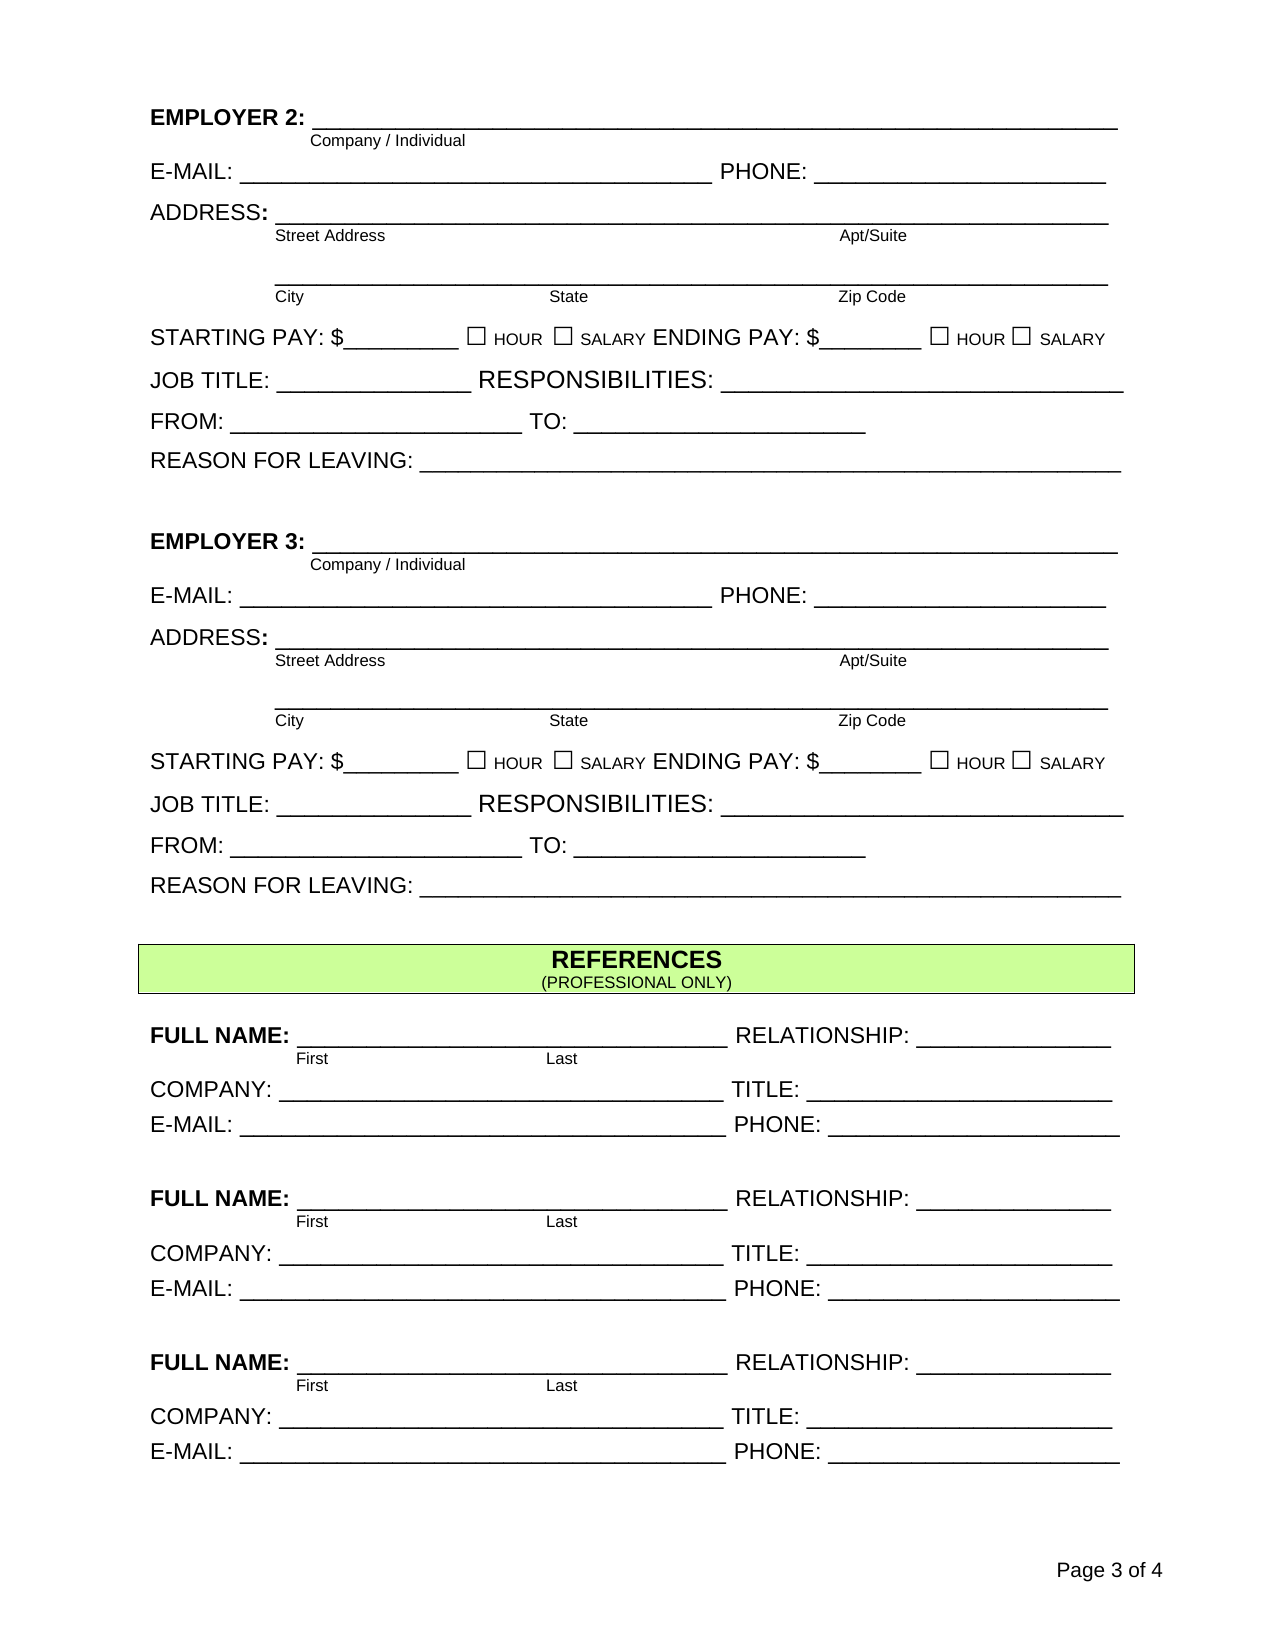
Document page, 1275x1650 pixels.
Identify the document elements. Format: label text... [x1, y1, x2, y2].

text E-MAIL: ___________________________________ PHONE: _____________________ [150, 1436, 1125, 1465]
text FULL NAME: _______________________________ RELATIONSHIP: ______________ [150, 1347, 1125, 1376]
text ADDRESS: ____________________________________________________________ [150, 197, 1125, 226]
text JOB TITLE: ______________ RESPONSIBILITIES: _____________________________ [150, 365, 1125, 393]
text FULL NAME: _______________________________ RELATIONSHIP: ______________ [150, 1020, 1125, 1049]
text COMPANY: ________________________________ TITLE: ______________________ [150, 1237, 1125, 1266]
text E-MAIL: ___________________________________ PHONE: _____________________ [150, 1109, 1125, 1138]
text COMPANY: ________________________________ TITLE: ______________________ [150, 1401, 1125, 1430]
text COMPANY: ________________________________ TITLE: ______________________ [150, 1074, 1125, 1103]
text First Last [150, 1212, 1125, 1231]
text EMPLOYER 2: __________________________________________________________ [150, 102, 1125, 131]
text Company / Individual [150, 555, 1125, 574]
text E-MAIL: __________________________________ PHONE: _____________________ [150, 156, 1125, 185]
text First Last [150, 1376, 1125, 1395]
text FULL NAME: _______________________________ RELATIONSHIP: ______________ [150, 1183, 1125, 1212]
text FROM: _____________________ TO: _____________________ [150, 830, 1125, 859]
table_header REFERENCES (PROFESSIONAL ONLY) [139, 945, 1134, 992]
text City State Zip Code [150, 711, 1125, 730]
text JOB TITLE: ______________ RESPONSIBILITIES: _____________________________ [150, 789, 1125, 818]
text REASON FOR LEAVING: _______________________________________________________ [150, 447, 1125, 474]
text E-MAIL: __________________________________ PHONE: _____________________ [150, 581, 1125, 609]
text FROM: _____________________ TO: _____________________ [150, 406, 1125, 435]
text ____________________________________________________________ [150, 258, 1125, 287]
text City State Zip Code [150, 287, 1125, 306]
text REASON FOR LEAVING: _______________________________________________________ [150, 872, 1125, 898]
text Street Address Apt/Suite [150, 226, 1125, 245]
text STARTING PAY: $_________ HOUR SALARY ENDING PAY: $________ HOUR SALARY [150, 318, 1125, 352]
text ____________________________________________________________ [150, 682, 1125, 711]
text E-MAIL: ___________________________________ PHONE: _____________________ [150, 1272, 1125, 1301]
text Street Address Apt/Suite [150, 651, 1125, 670]
text EMPLOYER 3: __________________________________________________________ [150, 526, 1125, 555]
text ADDRESS: ____________________________________________________________ [150, 622, 1125, 651]
text First Last [150, 1049, 1125, 1068]
text Company / Individual [150, 131, 1125, 150]
text STARTING PAY: $_________ HOUR SALARY ENDING PAY: $________ HOUR SALARY [150, 743, 1125, 777]
